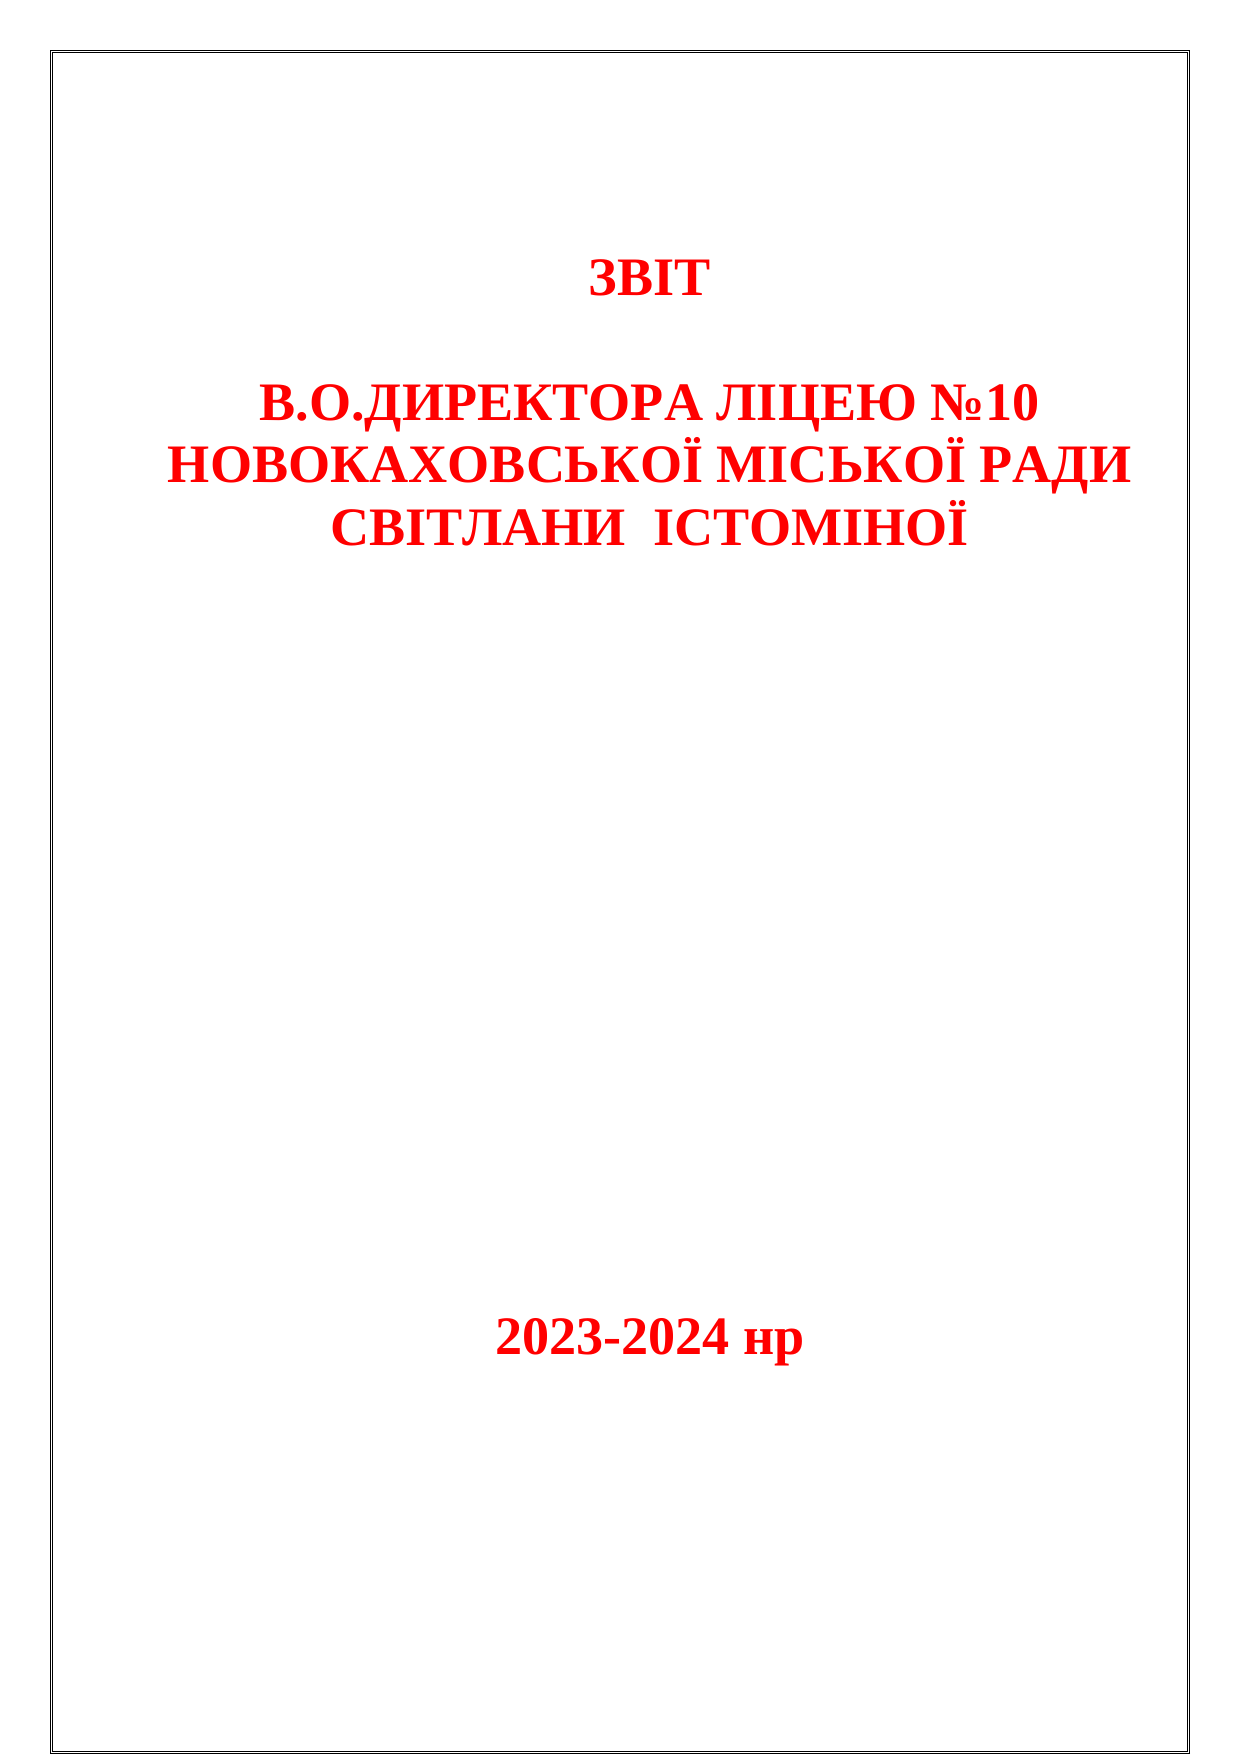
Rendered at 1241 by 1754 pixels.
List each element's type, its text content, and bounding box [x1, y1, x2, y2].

text ЗВІТ [118, 245, 1181, 307]
text В.О.ДИРЕКТОРА ЛІЦЕЮ №10 НОВОКАХОВСЬКОЇ МІСЬКОЇ РАДИ СВІТЛАНИ ІСТОМІНОЇ [118, 370, 1181, 557]
text 2023-2024 нр [118, 1304, 1181, 1366]
